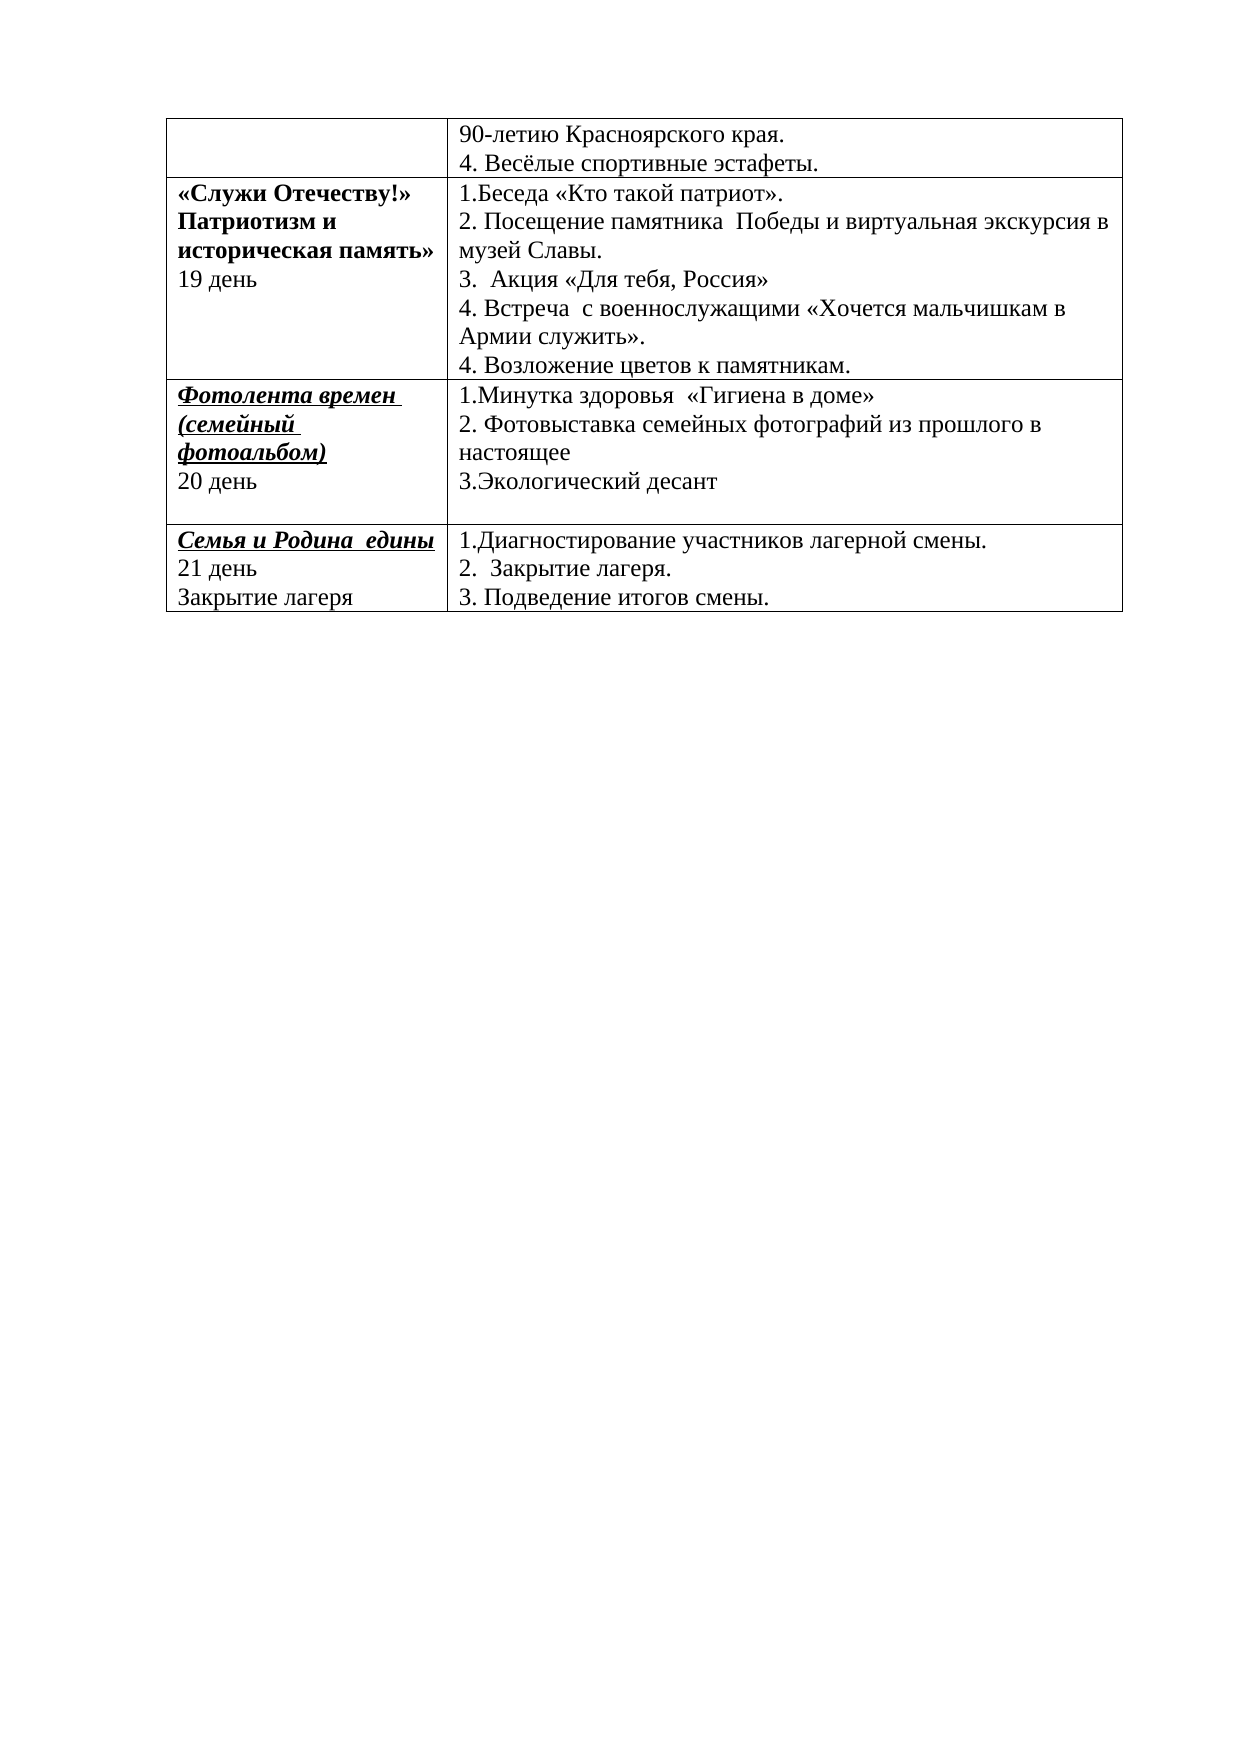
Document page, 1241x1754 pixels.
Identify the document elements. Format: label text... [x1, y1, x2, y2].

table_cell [167, 119, 447, 177]
table_cell Семья и Родина едины 21 день Закрытие лагеря [167, 525, 447, 611]
table_cell Фотолента времен (семейный фотоальбом) 20 день [167, 380, 447, 524]
table_cell 1.Диагностирование участников лагерной смены. 2. Закрытие лагеря. 3. Подведение итогов смены. [448, 525, 1122, 611]
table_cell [448, 119, 1122, 177]
table_cell 1.Беседа «Кто такой патриот». 2. Посещение памятника Победы и виртуальная экскурсия в музей Славы. 3. Акция «Для тебя, Россия» 4. Встреча с военнослужащими «Хочется мальчишкам в Армии служить». 4. Возложение цветов к памятникам. [448, 178, 1122, 379]
table_cell «Служи Отечеству!» Патриотизм и историческая память» 19 день [167, 178, 447, 379]
table_cell 1.Минутка здоровья «Гигиена в доме» 2. Фотовыставка семейных фотографий из прошлого в настоящее 3.Экологический десант [448, 380, 1122, 524]
